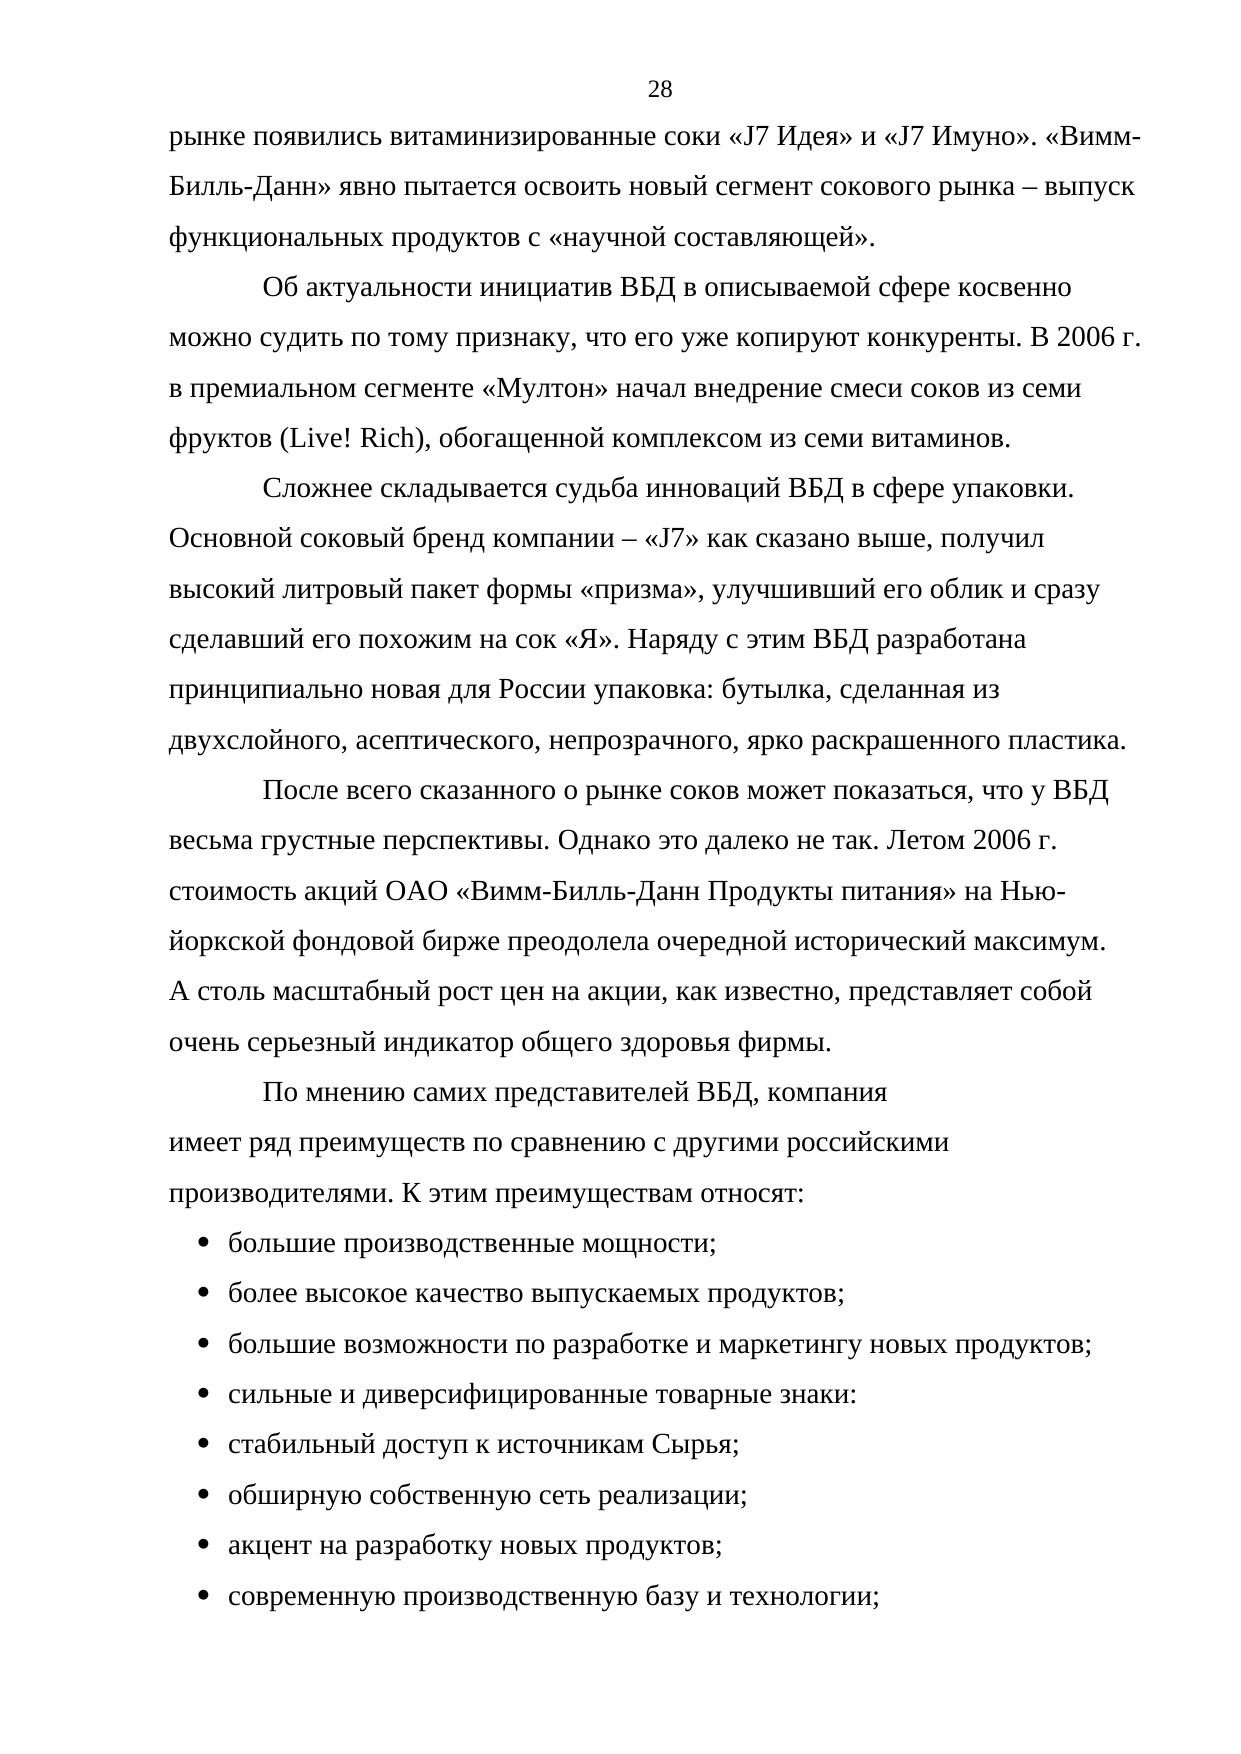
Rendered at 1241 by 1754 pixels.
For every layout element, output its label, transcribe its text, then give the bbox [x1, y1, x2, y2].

list большие возможности по разработке и маркетингу новых продуктов; [198, 1326, 1152, 1359]
text имеет ряд преимуществ по сравнению с другими российскими производителями. К этим преимуществам относят: [169, 1124, 1152, 1208]
list большие производственные мощности; [198, 1225, 1152, 1259]
list обширную собственную сеть реализации; [198, 1477, 1152, 1511]
text Сложнее складывается судьба инноваций ВБД в сфере упаковки. Основной соковый бренд компании – «J7» как сказано выше, получил высокий литровый пакет формы «призма», улучшивший его облик и сразу сделавший его похожим на сок «Я». Наряду с этим ВБД разработана принципиально новая для России упаковка: бутылка, сделанная из двухслойного, асептического, непрозрачного, ярко раскрашенного пластика. [169, 470, 1152, 755]
list акцент на разработку новых продуктов; [198, 1527, 1152, 1561]
list более высокое качество выпускаемых продуктов; [198, 1275, 1152, 1309]
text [169, 118, 1152, 252]
text После всего сказанного о рынке соков может показаться, что у ВБД весьма грустные перспективы. Однако это далеко не так. Летом . стоимость акций ОАО «Вимм-Билль-Данн Продукты питания» на Нью-йоркской фондовой бирже преодолела очередной исторический максимум. [169, 772, 1152, 957]
list современную производственную базу и технологии; [198, 1578, 1152, 1612]
text Об актуальности инициатив ВБД в описываемой сфере косвенно можно судить по тому признаку, что его уже копируют конкуренты. В . в премиальном сегменте «Мултон» начал внедрение смеси соков из семи фруктов (Live! Rich), обогащенной комплексом из семи витаминов. [169, 269, 1152, 453]
list сильные и диверсифицированные товарные знаки: [198, 1376, 1152, 1410]
text По мнению самих представителей ВБД, компания [169, 1074, 1152, 1108]
list стабильный доступ к источникам Сырья; [198, 1427, 1152, 1460]
text А столь масштабный рост цен на акции, как известно, представляет собой [169, 973, 1152, 1007]
text очень серьезный индикатор общего здоровья фирмы. [169, 1024, 1152, 1057]
